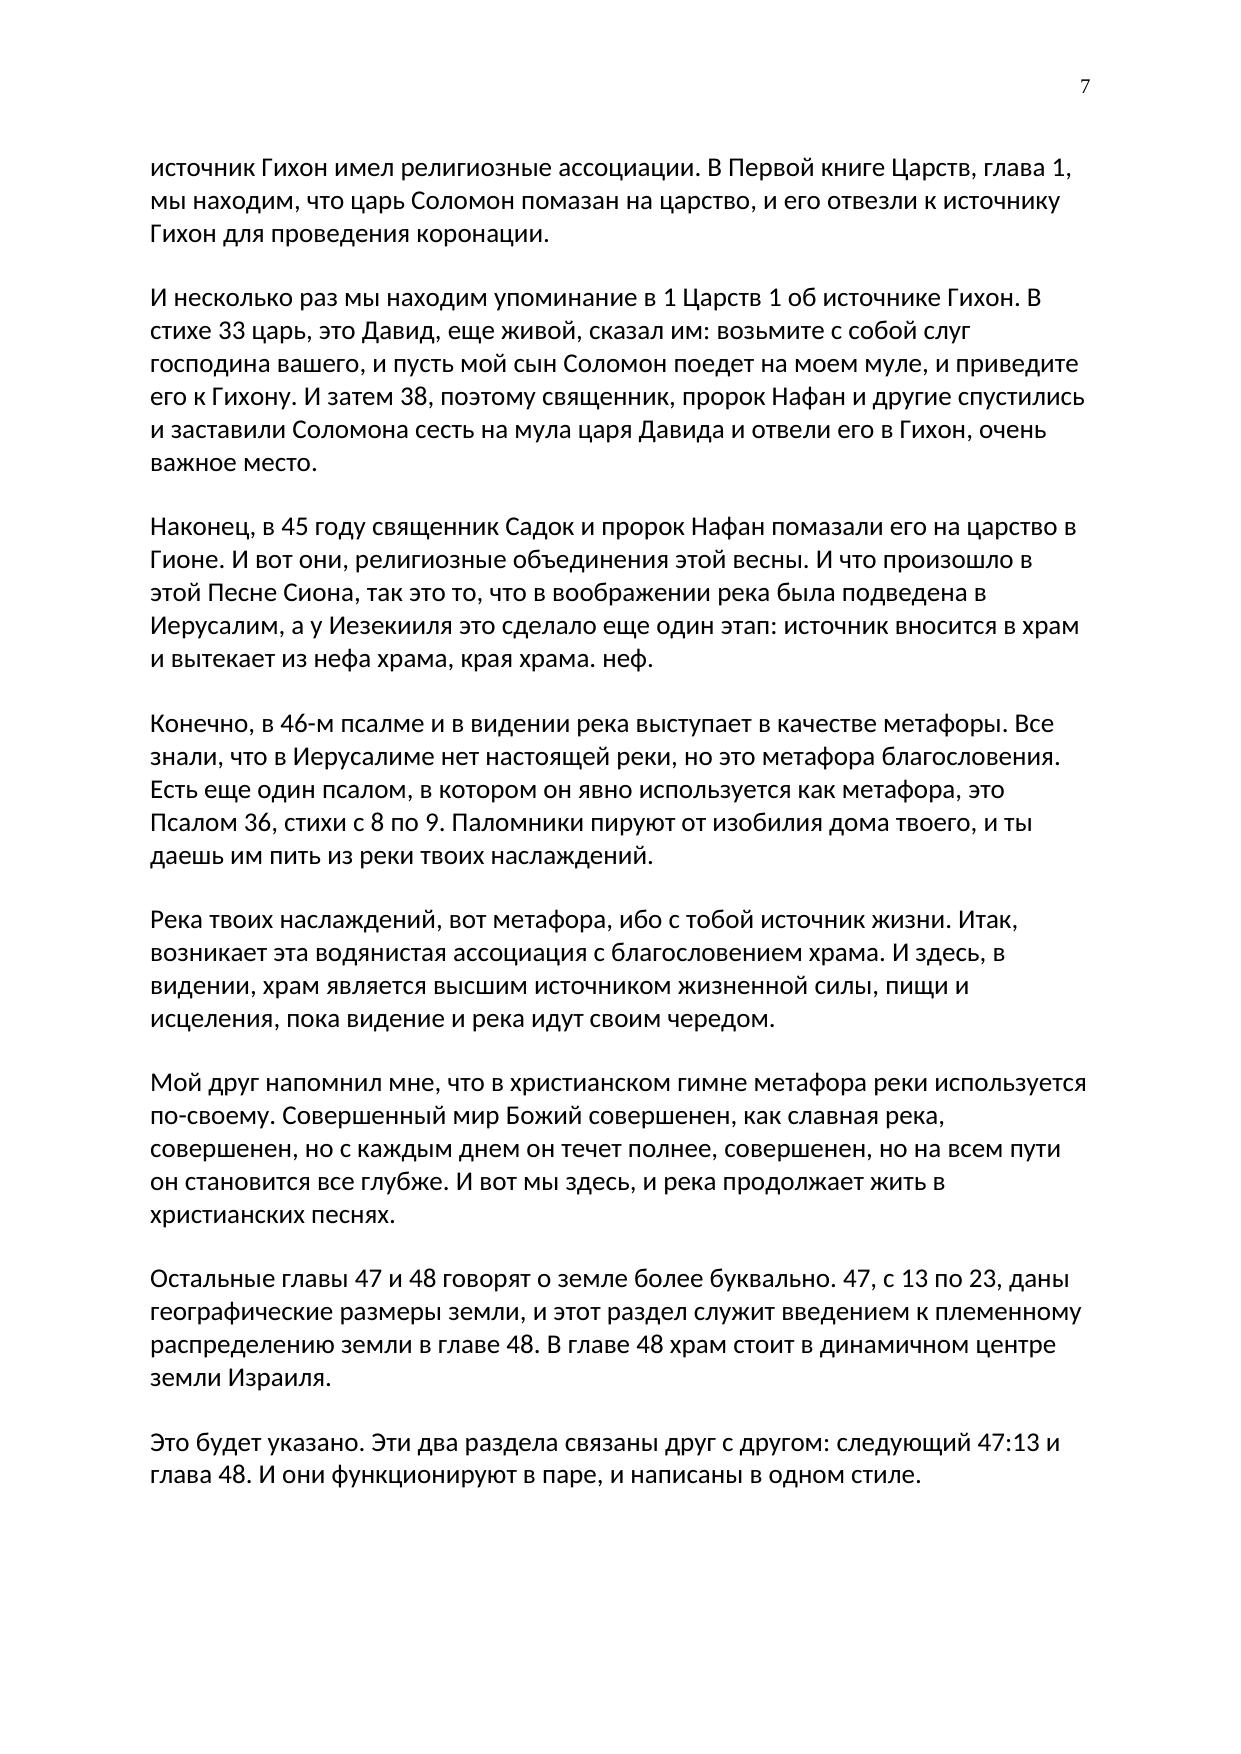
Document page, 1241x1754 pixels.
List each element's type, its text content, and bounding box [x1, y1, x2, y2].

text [150, 150, 1090, 249]
text Река твоих наслаждений, вот метафора, ибо с тобой источник жизни. Итак, возникает эта водянистая ассоциация с благословением храма. И здесь, в видении, храм является высшим источником жизненной силы, пищи и исцеления, пока видение и река идут своим чередом. [150, 902, 1090, 1034]
text Мой друг напомнил мне, что в христианском гимне метафора реки используется по-своему. Совершенный мир Божий совершенен, как славная река, совершенен, но с каждым днем он течет полнее, совершенен, но на всем пути он становится все глубже. И вот мы здесь, и река продолжает жить в христианских песнях. [150, 1065, 1090, 1230]
text Это будет указано. Эти два раздела связаны друг с другом: следующий 47:13 и глава 48. И они функционируют в паре, и написаны в одном стиле. [150, 1425, 1090, 1491]
text И несколько раз мы находим упоминание в 1 Царств 1 об источнике Гихон. В стихе 33 царь, это Давид, еще живой, сказал им: возьмите с собой слуг господина вашего, и пусть мой сын Соломон поедет на моем муле, и приведите его к Гихону. И затем 38, поэтому священник, пророк Нафан и другие спустились и заставили Соломона сесть на мула царя Давида и отвели его в Гихон, очень важное место. [150, 280, 1090, 478]
text Наконец, в 45 году священник Садок и пророк Нафан помазали его на царство в Гионе. И вот они, религиозные объединения этой весны. И что произошло в этой Песне Сиона, так это то, что в воображении река была подведена в Иерусалим, а у Иезекииля это сделало еще один этап: источник вносится в храм и вытекает из нефа храма, края храма. неф. [150, 509, 1090, 674]
text Конечно, в 46-м псалме и в видении река выступает в качестве метафоры. Все знали, что в Иерусалиме нет настоящей реки, но это метафора благословения. Есть еще один псалом, в котором он явно используется как метафора, это Псалом 36, стихи с 8 по 9. Паломники пируют от изобилия дома твоего, и ты даешь им пить из реки твоих наслаждений. [150, 706, 1090, 871]
text Остальные главы 47 и 48 говорят о земле более буквально. 47, с 13 по 23, даны географические размеры земли, и этот раздел служит введением к племенному распределению земли в главе 48. В главе 48 храм стоит в динамичном центре земли Израиля. [150, 1261, 1090, 1393]
